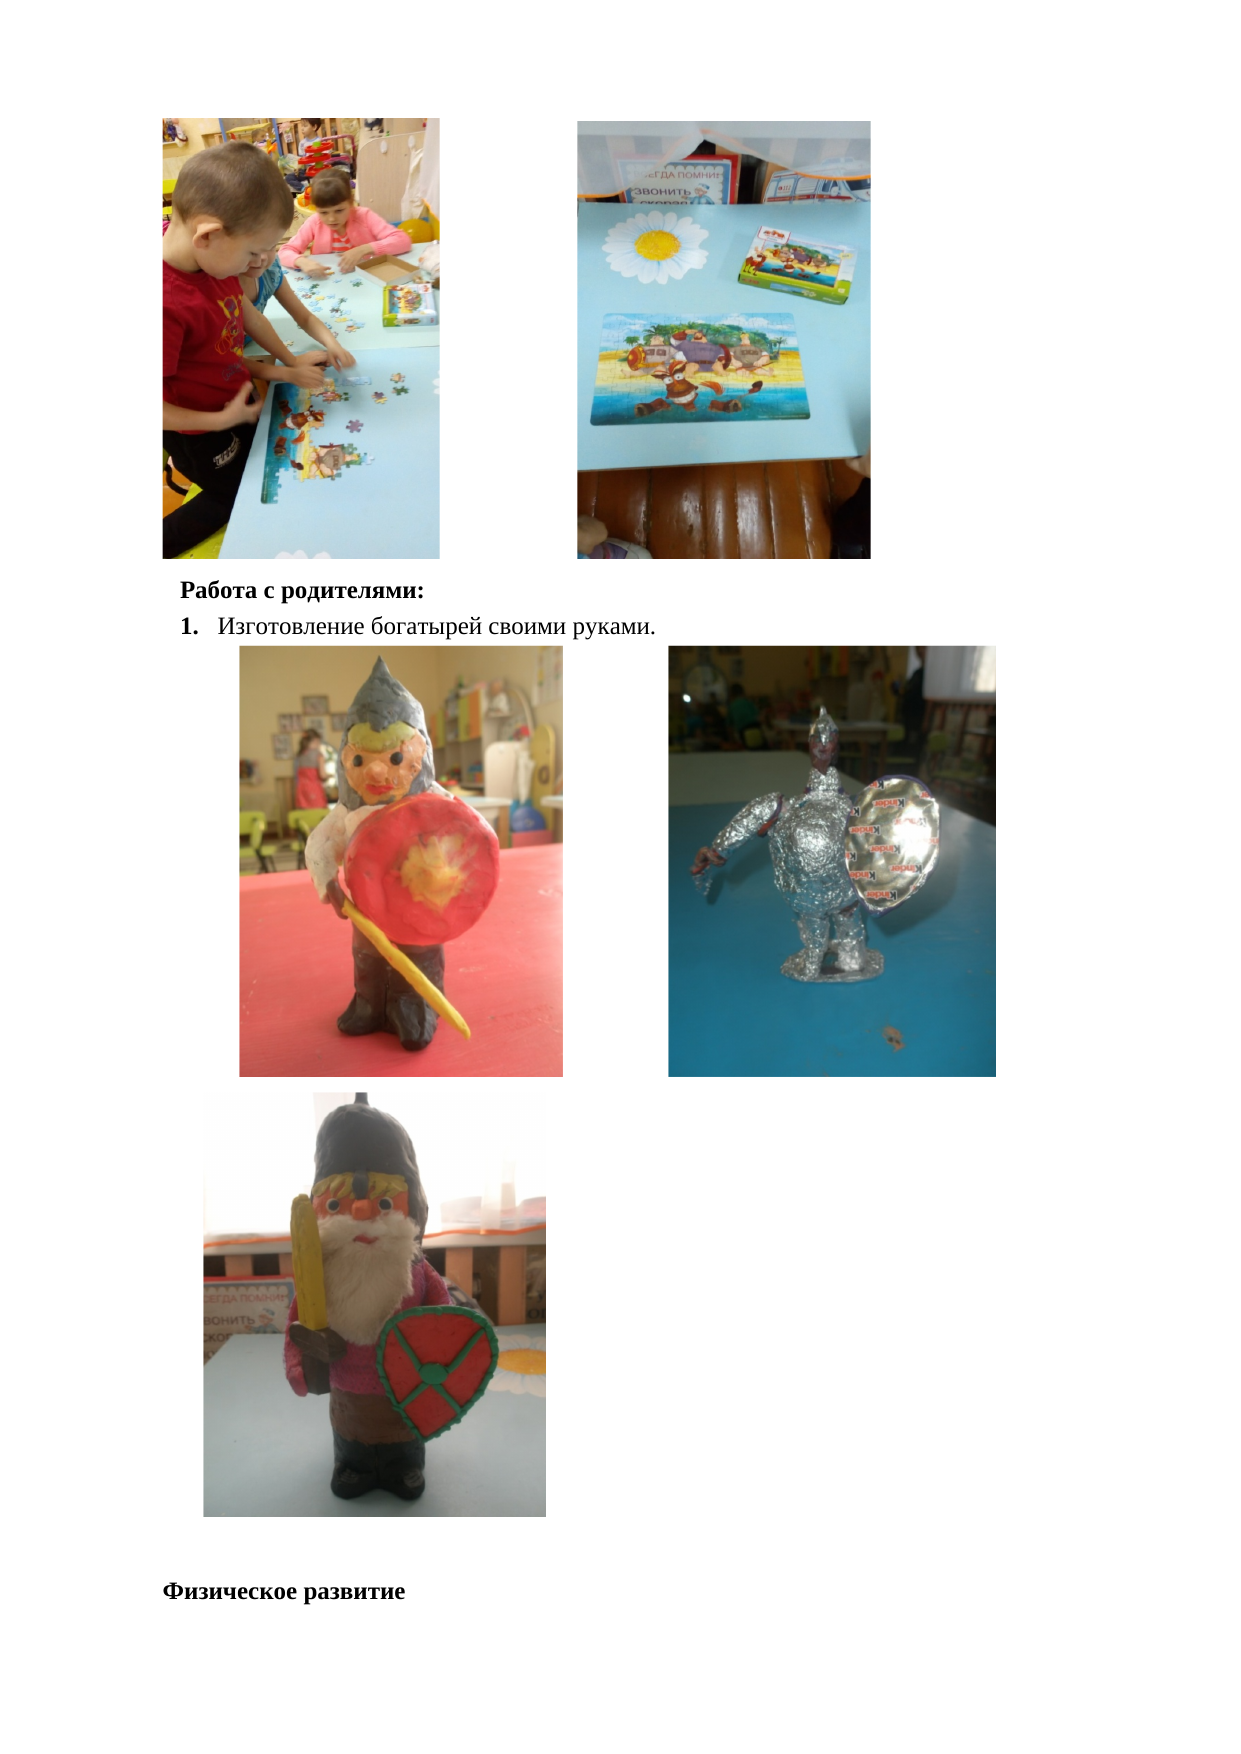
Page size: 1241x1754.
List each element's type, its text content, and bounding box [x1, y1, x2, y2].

picture [669, 646, 996, 1076]
picture [240, 646, 563, 1077]
list Изготовление богатырей своими руками. [180, 609, 1152, 639]
picture [204, 1093, 546, 1517]
text Работа с родителями: [180, 574, 1152, 604]
picture [162, 118, 440, 559]
picture [577, 121, 871, 559]
text Физическое развитие [162, 1576, 1152, 1605]
